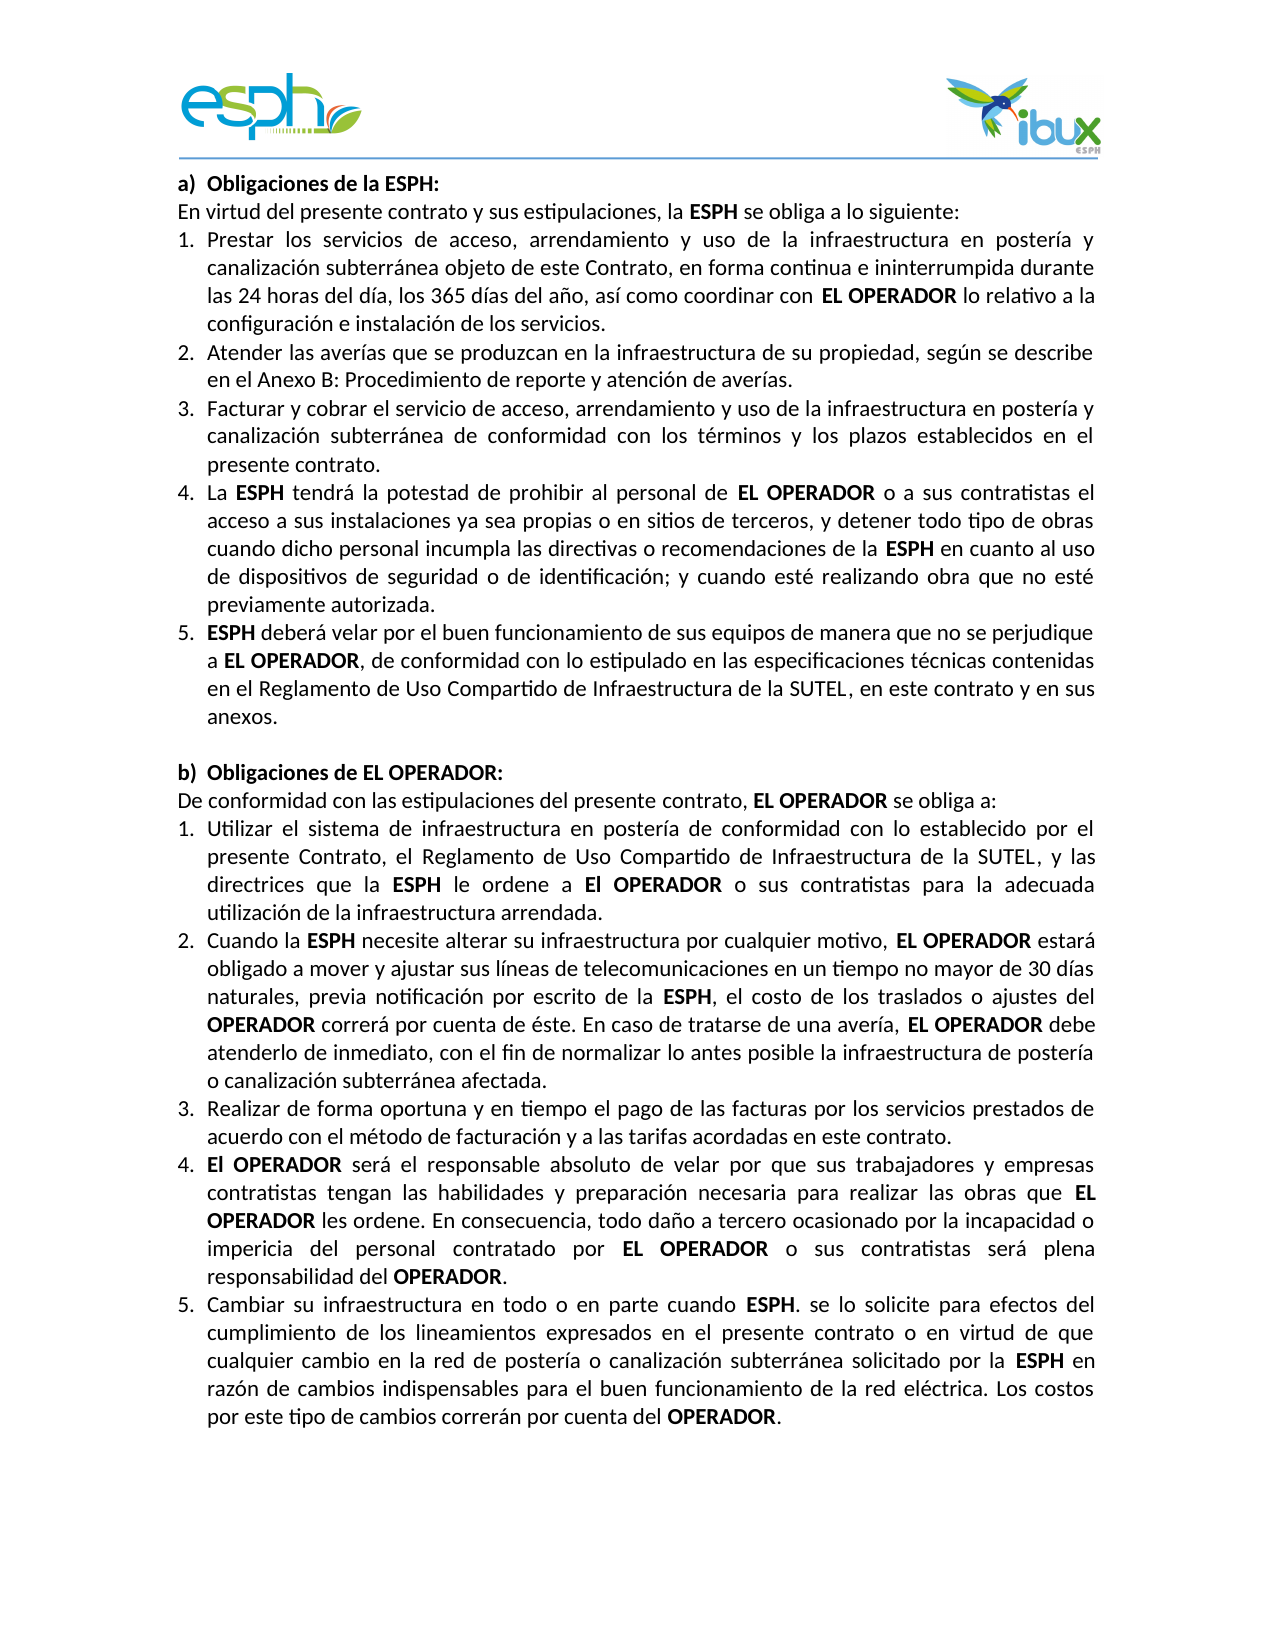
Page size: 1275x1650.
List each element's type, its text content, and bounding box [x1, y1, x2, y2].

text De conformidad con las estipulaciones del presente contrato, EL OPERADOR se obliga a: [177, 786, 1096, 814]
list Atender las averías que se produzcan en la infraestructura de su propiedad, según se describe en el Anexo B: Procedimiento de reporte y atención de averías. [177, 338, 1096, 394]
list La ESPH tendrá la potestad de prohibir al personal de EL OPERADOR o a sus contratistas el acceso a sus instalaciones ya sea propias o en sitios de terceros, y detener todo tipo de obras cuando dicho personal incumpla las directivas o recomendaciones de la ESPH en cuanto al uso de dispositivos de seguridad o de identificación; y cuando esté realizando obra que no esté previamente autorizada. [177, 478, 1096, 618]
list ESPH deberá velar por el buen funcionamiento de sus equipos de manera que no se perjudique a EL OPERADOR, de conformidad con lo estipulado en las especificaciones técnicas contenidas en el Reglamento de Uso Compartido de Infraestructura de la SUTEL, en este contrato y en sus anexos. [177, 618, 1096, 730]
list Utilizar el sistema de infraestructura en postería de conformidad con lo establecido por el presente Contrato, el Reglamento de Uso Compartido de Infraestructura de la SUTEL, y las directrices que la ESPH le ordene a El OPERADOR o sus contratistas para la adecuada utilización de la infraestructura arrendada. [177, 814, 1096, 926]
list Prestar los servicios de acceso, arrendamiento y uso de la infraestructura en postería y canalización subterránea objeto de este Contrato, en forma continua e ininterrumpida durante las 24 horas del día, los 365 días del año, así como coordinar con EL OPERADOR lo relativo a la configuración e instalación de los servicios. [177, 226, 1096, 338]
picture [177, 73, 364, 142]
list Cambiar su infraestructura en todo o en parte cuando ESPH. se lo solicite para efectos del cumplimiento de los lineamientos expresados en el presente contrato o en virtud de que cualquier cambio en la red de postería o canalización subterránea solicitado por la ESPH en razón de cambios indispensables para el buen funcionamiento de la red eléctrica. Los costos por este tipo de cambios correrán por cuenta del OPERADOR. [177, 1290, 1096, 1430]
list El OPERADOR será el responsable absoluto de velar por que sus trabajadores y empresas contratistas tengan las habilidades y preparación necesaria para realizar las obras que EL OPERADOR les ordene. En consecuencia, todo daño a tercero ocasionado por la incapacidad o impericia del personal contratado por EL OPERADOR o sus contratistas será plena responsabilidad del OPERADOR. [177, 1150, 1096, 1290]
list Realizar de forma oportuna y en tiempo el pago de las facturas por los servicios prestados de acuerdo con el método de facturación y a las tarifas acordadas en este contrato. [177, 1094, 1096, 1150]
list Obligaciones de EL OPERADOR: [177, 758, 1096, 786]
list Facturar y cobrar el servicio de acceso, arrendamiento y uso de la infraestructura en postería y canalización subterránea de conformidad con los términos y los plazos establecidos en el presente contrato. [177, 394, 1096, 478]
picture [946, 75, 1104, 158]
text En virtud del presente contrato y sus estipulaciones, la ESPH se obliga a lo siguiente: [177, 197, 1096, 226]
list Obligaciones de la ESPH: [177, 169, 1096, 197]
list Cuando la ESPH necesite alterar su infraestructura por cualquier motivo, EL OPERADOR estará obligado a mover y ajustar sus líneas de telecomunicaciones en un tiempo no mayor de 30 días naturales, previa notificación por escrito de la ESPH, el costo de los traslados o ajustes del OPERADOR correrá por cuenta de éste. En caso de tratarse de una avería, EL OPERADOR debe atenderlo de inmediato, con el fin de normalizar lo antes posible la infraestructura de postería o canalización subterránea afectada. [177, 926, 1096, 1094]
